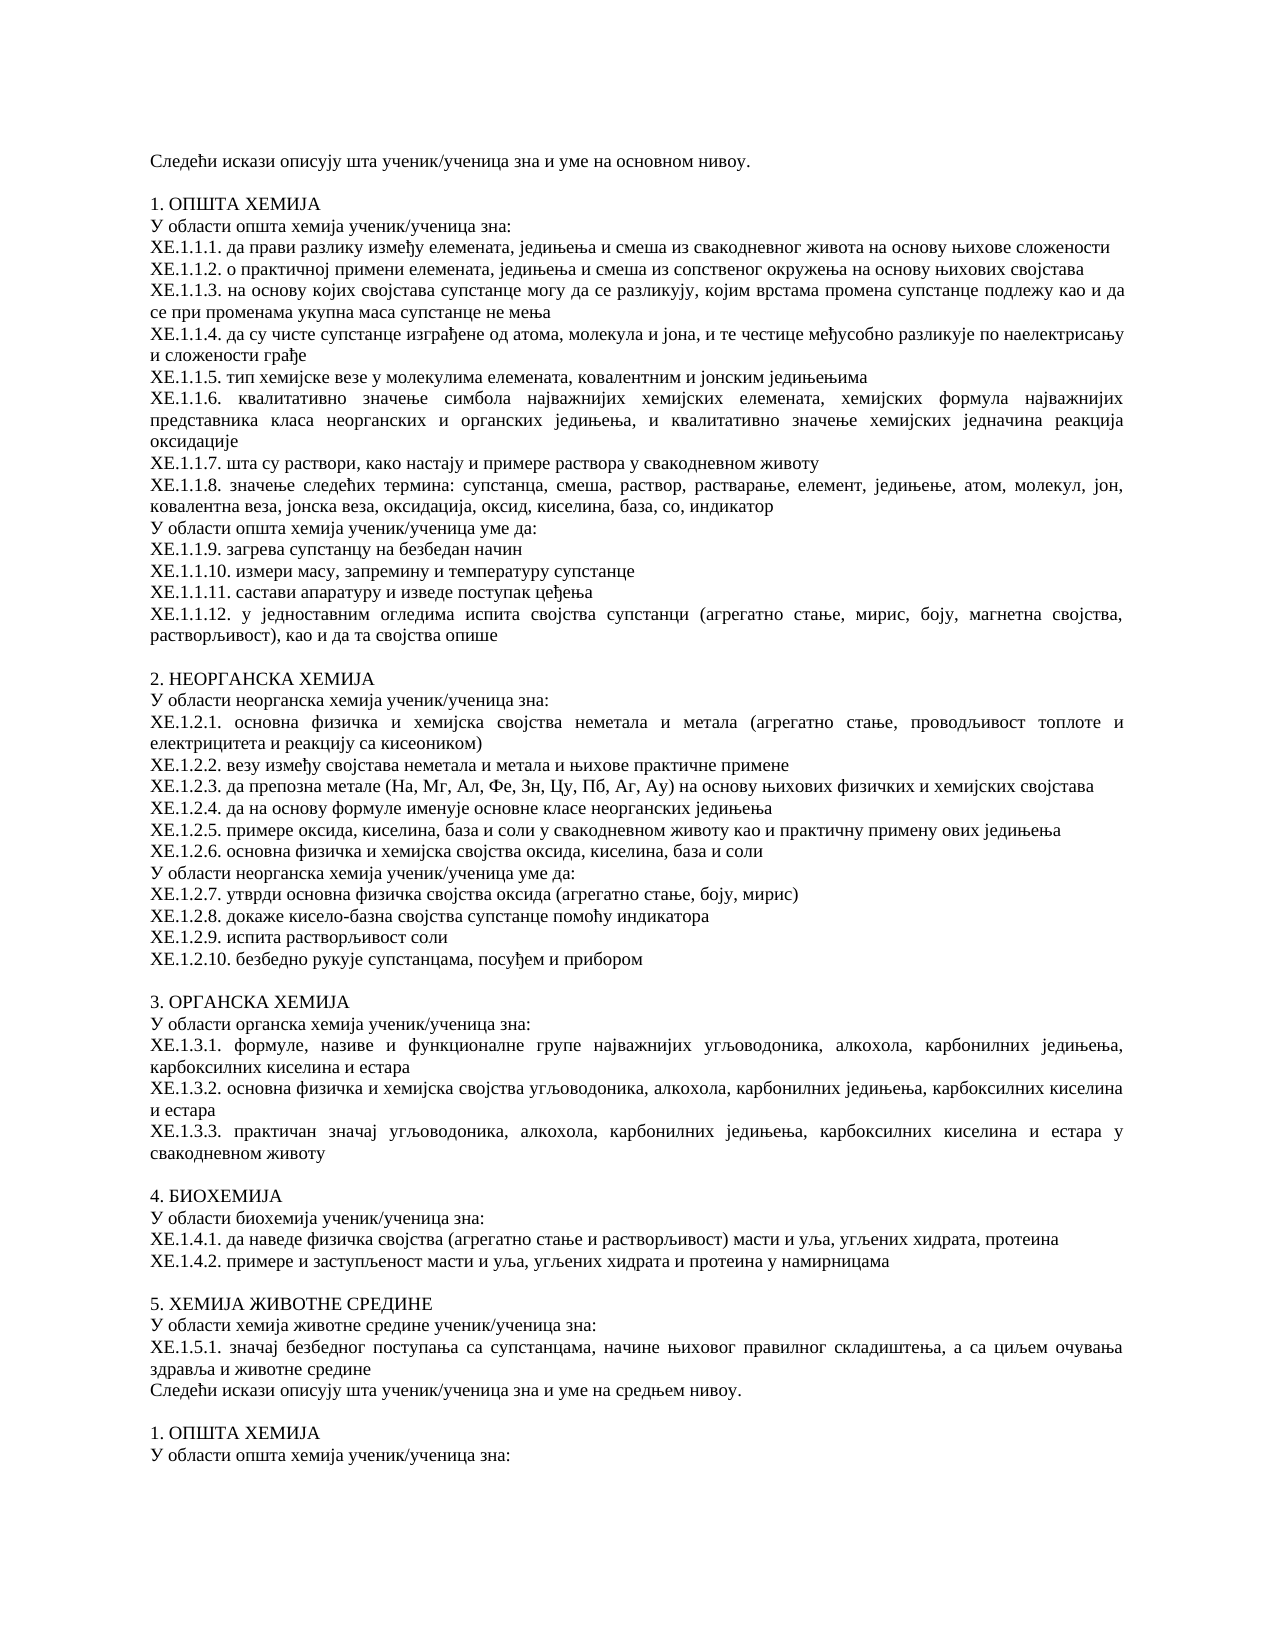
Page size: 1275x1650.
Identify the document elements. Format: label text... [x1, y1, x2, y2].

text ХЕ.1.2.1. основна физичка и хемијска својства неметала и метала (агрегатно стање, проводљивост топлоте и електрицитета и реакцију са кисеоником) [150, 711, 1125, 754]
text ХЕ.1.4.1. да наведе физичка својства (агрегатно стање и растворљивост) масти и уља, угљених хидрата, протеина [150, 1228, 1125, 1250]
text ХЕ.1.2.6. основна физичка и хемијска својства оксида, киселина, база и соли [150, 840, 1125, 862]
text ХЕ.1.5.1. значај безбедног поступања са супстанцама, начине њиховог правилног складиштења, а са циљем очувања здравља и животне средине [150, 1336, 1125, 1379]
text ХЕ.1.1.4. да су чисте супстанце изграђене од атома, молекула и јона, и те честице међусобно разликује по наелектрисању и сложености грађе [150, 322, 1125, 366]
text ХЕ.1.4.2. примере и заступљеност масти и уља, угљених хидрата и протеина у намирницама [150, 1250, 1125, 1271]
text ХЕ.1.2.7. утврди основна физичка својства оксида (агрегатно стање, боју, мирис) [150, 883, 1125, 905]
text ХЕ.1.1.5. тип хемијске везе у молекулима елемената, ковалентним и јонским једињењима [150, 366, 1125, 387]
text ХЕ.1.1.9. загрева супстанцу на безбедан начин [150, 538, 1125, 560]
text Следећи искази описују шта ученик/ученица зна и уме на основном нивоу. [150, 150, 1125, 172]
text ХЕ.1.2.3. да препозна метале (На, Мг, Ал, Фе, Зн, Цу, Пб, Аг, Ау) на основу њихових физичких и хемијских својстава [150, 775, 1125, 797]
text У области неорганска хемија ученик/ученица зна: [150, 689, 1125, 711]
text 2. НЕОРГАНСКА ХЕМИЈА [150, 667, 1125, 689]
text У области општа хемија ученик/ученица зна: [150, 215, 1125, 236]
text У области хемија животне средине ученик/ученица зна: [150, 1314, 1125, 1336]
text ХЕ.1.1.11. састави апаратуру и изведе поступак цеђења [150, 581, 1125, 603]
text 5. ХЕМИЈА ЖИВОТНЕ СРЕДИНЕ [150, 1293, 1125, 1314]
text У области општа хемија ученик/ученица зна: [150, 1444, 1125, 1465]
text ХЕ.1.1.2. о практичној примени елемената, једињења и смеша из сопственог окружења на основу њихових својстава [150, 258, 1125, 279]
text Следећи искази описују шта ученик/ученица зна и уме на средњем нивоу. [150, 1379, 1125, 1401]
text 3. ОРГАНСКА ХЕМИЈА [150, 991, 1125, 1012]
text ХЕ.1.1.10. измери масу, запремину и температуру супстанце [150, 560, 1125, 581]
text 1. ОПШТА ХЕМИЈА [150, 1422, 1125, 1444]
text У области органска хемија ученик/ученица зна: [150, 1012, 1125, 1034]
text ХЕ.1.3.1. формуле, називе и функционалне групе најважнијих угљоводоника, алкохола, карбонилних једињења, карбоксилних киселина и естара [150, 1034, 1125, 1077]
text ХЕ.1.1.1. да прави разлику између елемената, једињења и смеша из свакодневног живота на основу њихове сложености [150, 236, 1125, 258]
text ХЕ.1.1.12. у једноставним огледима испита својства супстанци (агрегатно стање, мирис, боју, магнетна својства, растворљивост), као и да та својства опише [150, 603, 1125, 646]
text 4. БИОХЕМИЈА [150, 1185, 1125, 1207]
text 1. ОПШТА ХЕМИЈА [150, 193, 1125, 215]
text ХЕ.1.2.2. везу између својстава неметала и метала и њихове практичне примене [150, 754, 1125, 775]
text ХЕ.1.3.2. основна физичка и хемијска својства угљоводоника, алкохола, карбонилних једињења, карбоксилних киселина и естара [150, 1077, 1125, 1120]
text ХЕ.1.2.10. безбедно рукује супстанцама, посуђем и прибором [150, 948, 1125, 969]
text ХЕ.1.2.5. примере оксида, киселина, база и соли у свакодневном животу као и практичну примену ових једињења [150, 818, 1125, 840]
text ХЕ.1.2.8. докаже кисело-базна својства супстанце помоћу индикатора [150, 905, 1125, 926]
text ХЕ.1.1.8. значење следећих термина: супстанца, смеша, раствор, растварање, елемент, једињење, атом, молекул, јон, ковалентна веза, јонска веза, оксидација, оксид, киселина, база, со, индикатор [150, 473, 1125, 517]
text ХЕ.1.2.9. испита растворљивост соли [150, 926, 1125, 948]
text ХЕ.1.1.7. шта су раствори, како настају и примере раствора у свакодневном животу [150, 452, 1125, 473]
text ХЕ.1.2.4. да на основу формуле именује основне класе неорганских једињења [150, 797, 1125, 818]
text У области неорганска хемија ученик/ученица уме да: [150, 862, 1125, 883]
text У области биохемија ученик/ученица зна: [150, 1207, 1125, 1228]
text ХЕ.1.3.3. практичан значај угљоводоника, алкохола, карбонилних једињења, карбоксилних киселина и естара у свакодневном животу [150, 1120, 1125, 1163]
text ХЕ.1.1.6. квалитативно значење симбола најважнијих хемијских елемената, хемијских формула најважнијих представника класа неорганских и органских једињења, и квалитативно значење хемијских једначина реакција оксидације [150, 387, 1125, 452]
text ХЕ.1.1.3. на основу којих својстава супстанце могу да се разликују, којим врстама промена супстанце подлежу као и да се при променама укупна маса супстанце не мења [150, 279, 1125, 322]
text У области општа хемија ученик/ученица уме да: [150, 517, 1125, 538]
